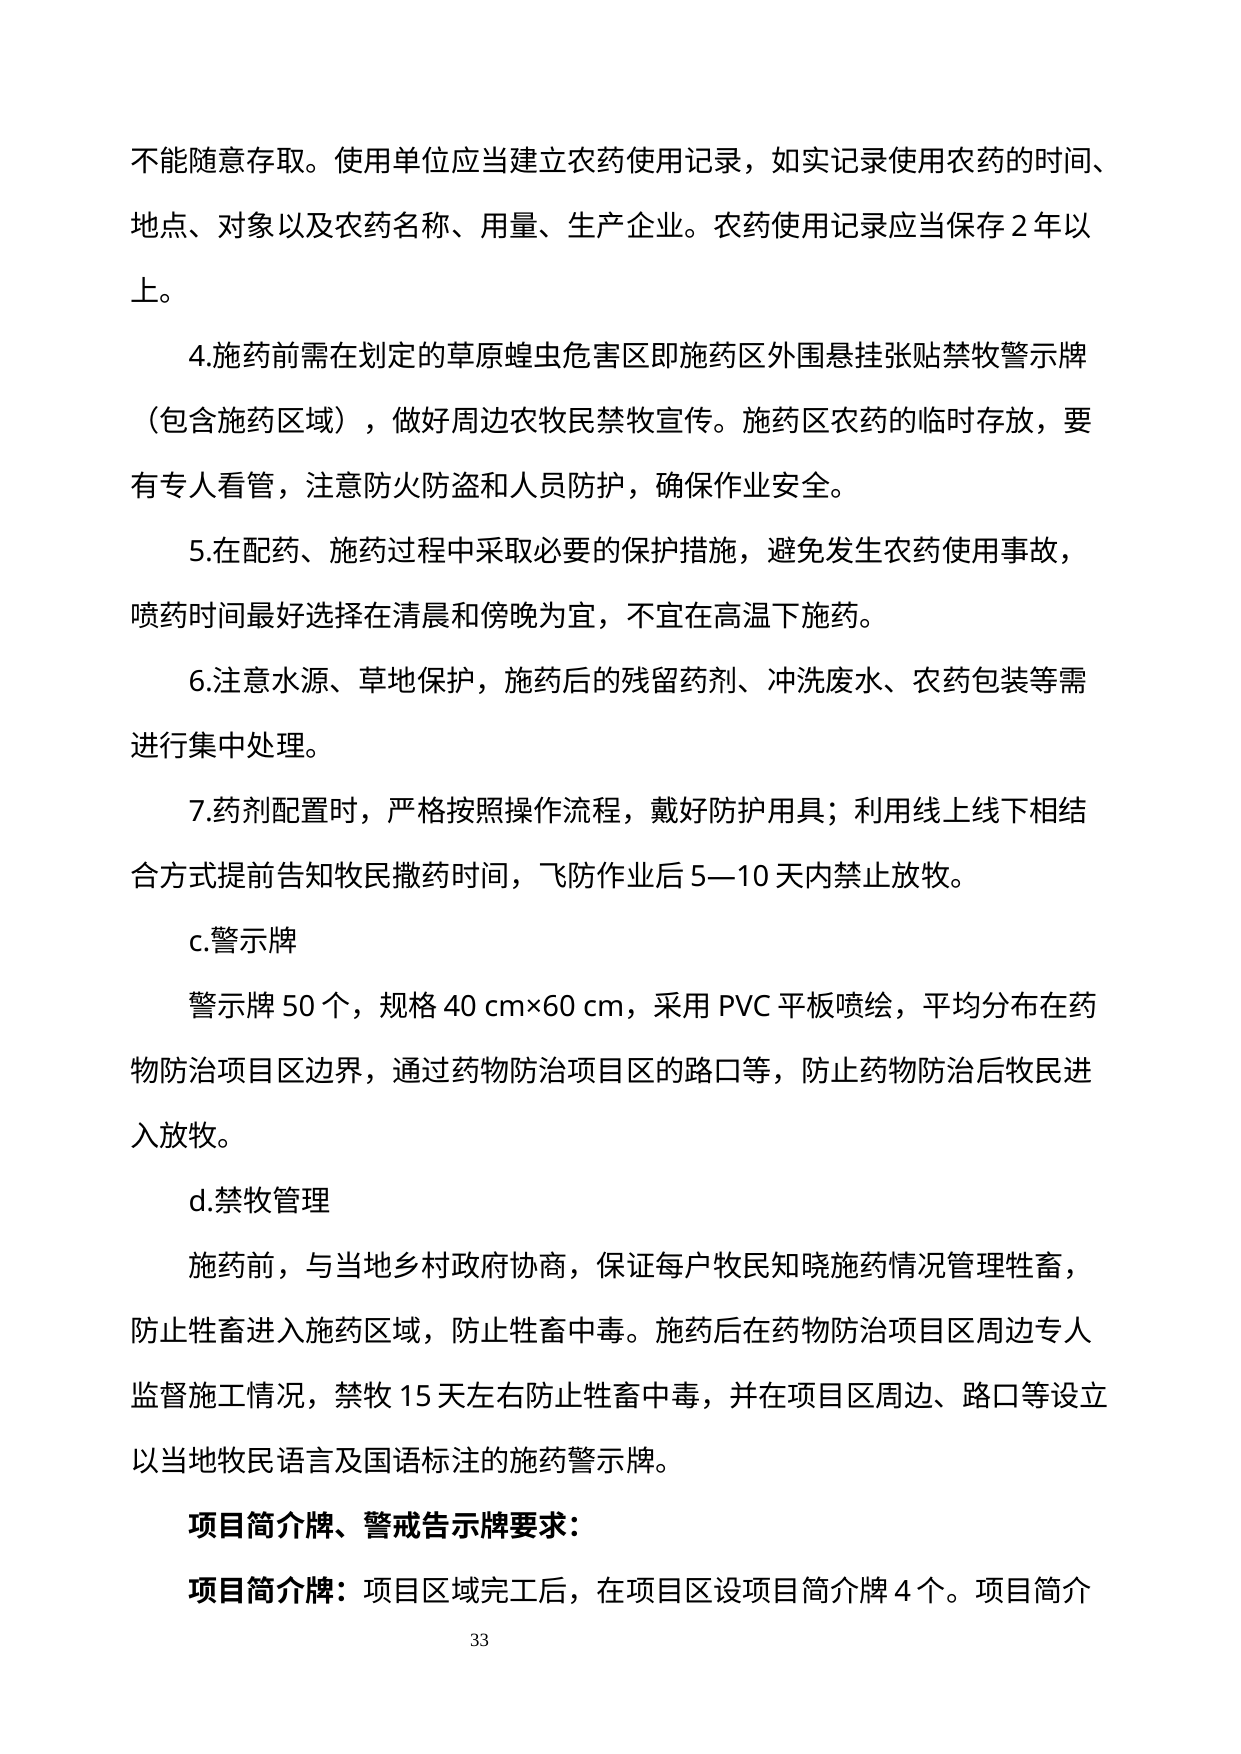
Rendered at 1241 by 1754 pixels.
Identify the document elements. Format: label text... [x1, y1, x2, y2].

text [130, 1556, 1110, 1621]
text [130, 126, 1110, 321]
text 5.在配药、施药过程中采取必要的保护措施，避免发生农药使用事故，喷药时间最好选择在清晨和傍晚为宜，不宜在高温下施药。 [130, 516, 1110, 646]
text 6.注意水源、草地保护，施药后的残留药剂、冲洗废水、农药包装等需进行集中处理。 [130, 646, 1110, 776]
text 警示牌50个，规格40 cm×60 cm，采用PVC平板喷绘，平均分布在药物防治项目区边界，通过药物防治项目区的路口等，防止药物防治后牧民进入放牧。 [130, 971, 1110, 1166]
text c.警示牌 [130, 906, 1110, 971]
text 7.药剂配置时，严格按照操作流程，戴好防护用具；利用线上线下相结合方式提前告知牧民撒药时间，飞防作业后5—10天内禁止放牧。 [130, 776, 1110, 906]
text 施药前，与当地乡村政府协商，保证每户牧民知晓施药情况管理牲畜，防止牲畜进入施药区域，防止牲畜中毒。施药后在药物防治项目区周边专人监督施工情况，禁牧15天左右防止牲畜中毒，并在项目区周边、路口等设立以当地牧民语言及国语标注的施药警示牌。 [130, 1231, 1110, 1491]
text 项目简介牌、警戒告示牌要求： [130, 1491, 1110, 1556]
text d.禁牧管理 [130, 1166, 1110, 1231]
text 4.施药前需在划定的草原蝗虫危害区即施药区外围悬挂张贴禁牧警示牌（包含施药区域），做好周边农牧民禁牧宣传。施药区农药的临时存放，要有专人看管，注意防火防盗和人员防护，确保作业安全。 [130, 321, 1110, 516]
